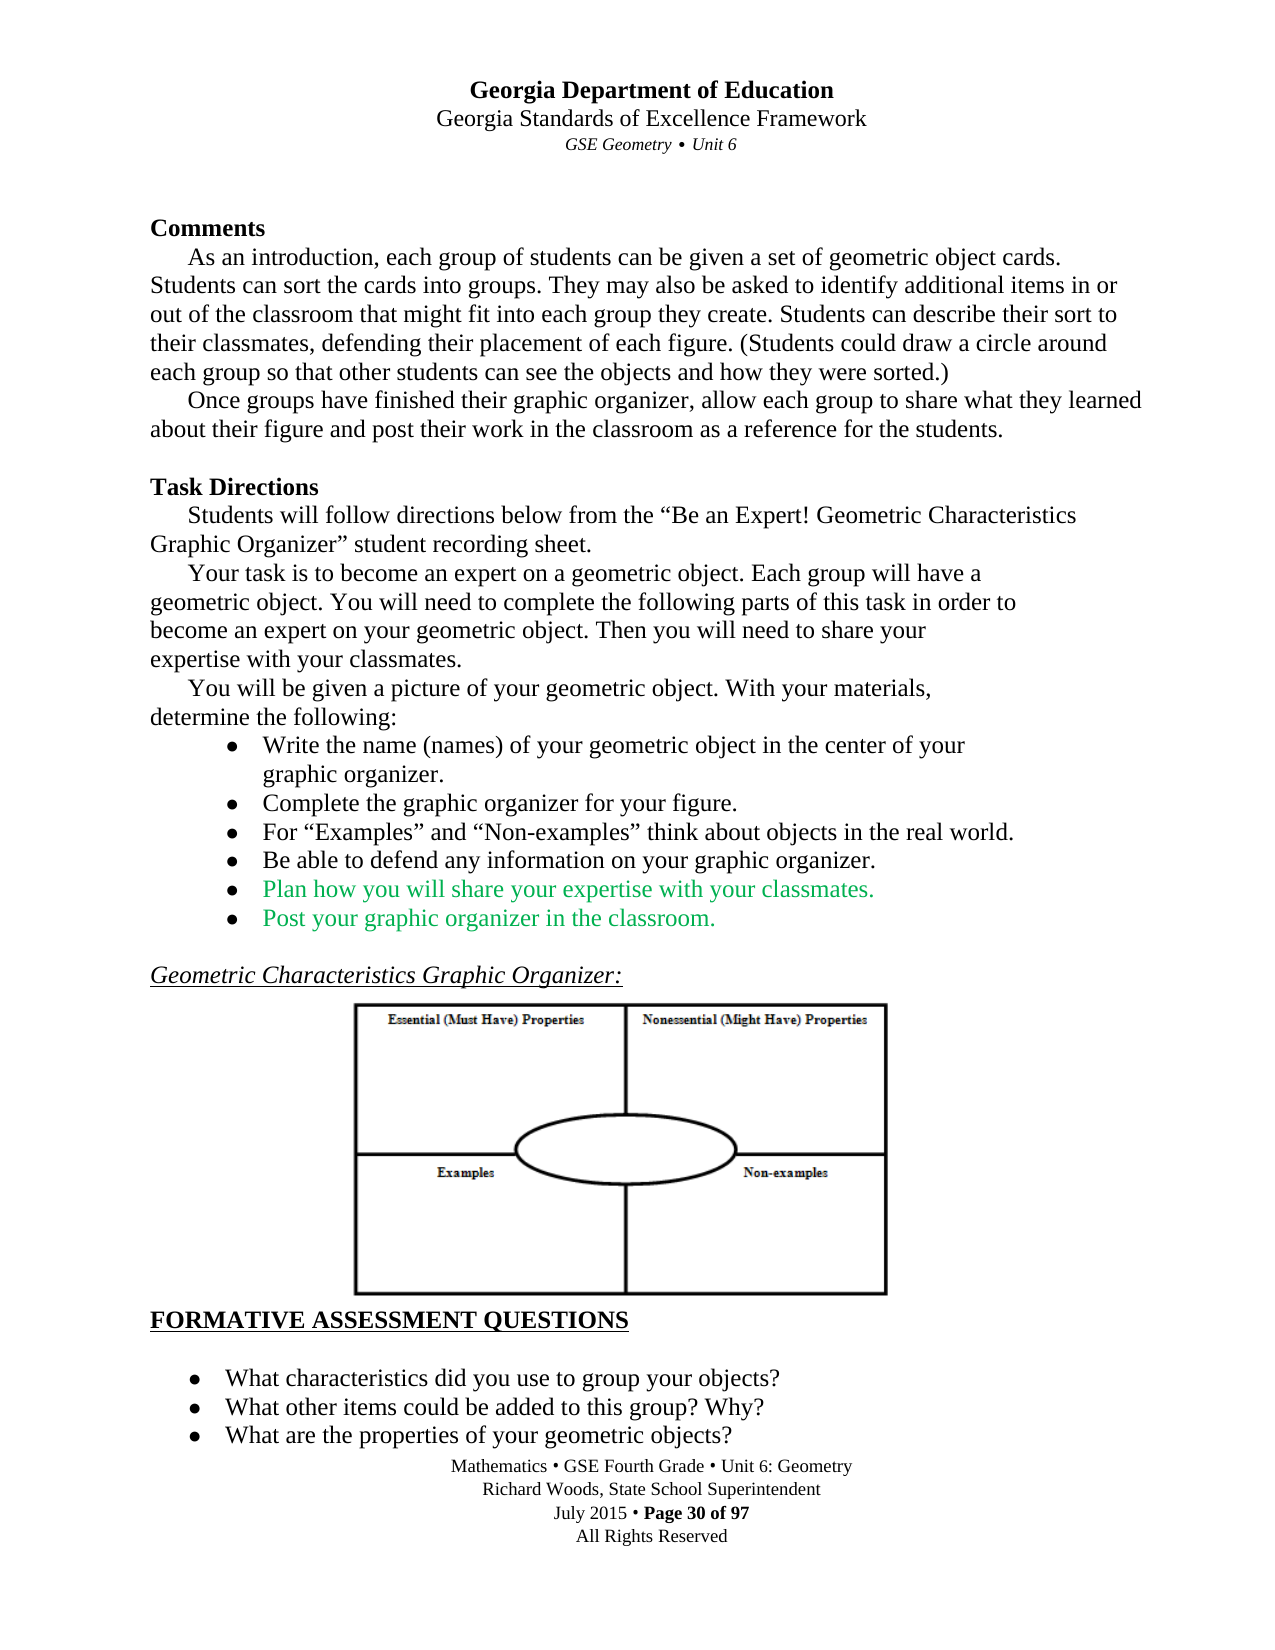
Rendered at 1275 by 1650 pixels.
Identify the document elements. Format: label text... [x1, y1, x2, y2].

list What other items could be added to this group? Why? [188, 1392, 1153, 1421]
text Students will follow directions below from the “Be an Expert! Geometric Characteristics Graphic Organizer” student recording sheet. [150, 501, 1153, 558]
text Your task is to become an expert on a geometric object. Each group will have a geometric object. You will need to complete the following parts of this task in order to become an expert on your geometric object. Then you will need to share your expertise with your classmates. [150, 558, 1022, 673]
text Comments [150, 213, 1153, 242]
list What are the properties of your geometric objects? [188, 1421, 1153, 1449]
list Complete the graphic organizer for your figure. [225, 788, 1022, 817]
list Write the name (names) of your geometric object in the center of your graphic organizer. [225, 731, 1022, 788]
text Geometric Characteristics Graphic Organizer: [150, 961, 1153, 989]
text Once groups have finished their graphic organizer, allow each group to share what they learned about their figure and post their work in the classroom as a reference for the students. [150, 386, 1153, 443]
list For “Examples” and “Non-examples” think about objects in the real world. [225, 817, 1022, 846]
text As an introduction, each group of students can be given a set of geometric object cards. Students can sort the cards into groups. They may also be asked to identify additional items in or out of the classroom that might fit into each group they create. Students can describe their sort to their classmates, defending their placement of each figure. (Students could draw a circle around each group so that other students can see the objects and how they were sorted.) [150, 242, 1153, 386]
text FORMATIVE ASSESSMENT QUESTIONS [150, 1306, 1153, 1334]
list Plan how you will share your expertise with your classmates. [225, 874, 1022, 903]
text Task Directions [150, 472, 1153, 501]
text You will be given a picture of your geometric object. With your materials, determine the following: [150, 673, 1022, 731]
picture [350, 997, 894, 1303]
list Be able to defend any information on your graphic organizer. [225, 846, 1022, 874]
list What characteristics did you use to group your objects? [188, 1363, 1153, 1392]
list Post your graphic organizer in the classroom. [225, 903, 1022, 932]
